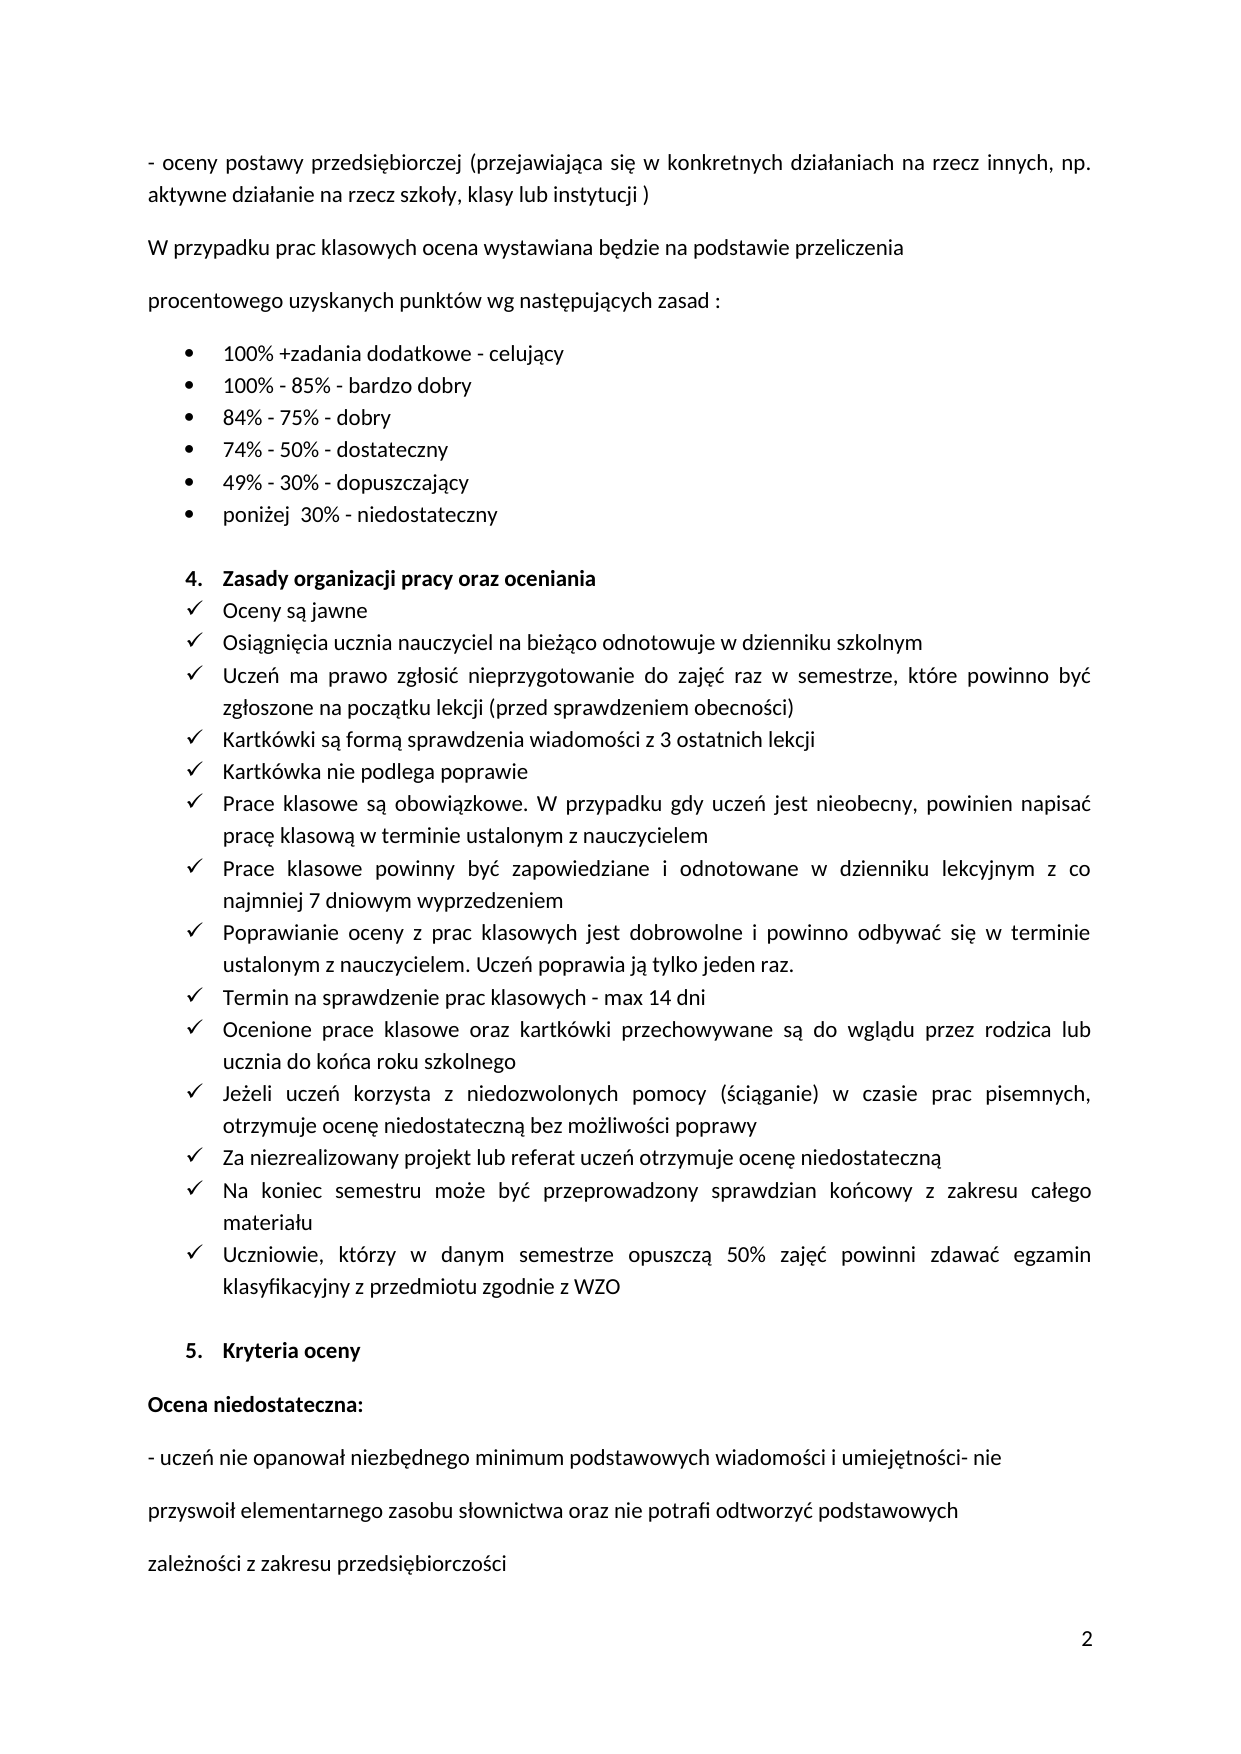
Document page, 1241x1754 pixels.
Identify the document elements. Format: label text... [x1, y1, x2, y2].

list Uczniowie, którzy w danym semestrze opuszczą 50% zajęć powinni zdawać egzamin klasyfikacyjny z przedmiotu zgodnie z WZO [185, 1240, 1093, 1300]
list 74% - 50% - dostateczny [185, 435, 1093, 463]
text W przypadku prac klasowych ocena wystawiana będzie na podstawie przeliczenia [148, 233, 1093, 261]
list 100% - 85% - bardzo dobry [185, 371, 1093, 399]
list 49% - 30% - dopuszczający [185, 468, 1093, 496]
list poniżej 30% - niedostateczny [185, 500, 1093, 528]
text Ocena niedostateczna: [148, 1390, 1093, 1418]
text - oceny postawy przedsiębiorczej (przejawiająca się w konkretnych działaniach na rzecz innych, np. aktywne działanie na rzecz szkoły, klasy lub instytucji ) [148, 148, 1093, 208]
list Za niezrealizowany projekt lub referat uczeń otrzymuje ocenę niedostateczną [185, 1143, 1093, 1172]
list Kryteria oceny [185, 1337, 1093, 1365]
text przyswoił elementarnego zasobu słownictwa oraz nie potrafi odtworzyć podstawowych [148, 1496, 1093, 1524]
list Prace klasowe powinny być zapowiedziane i odnotowane w dzienniku lekcyjnym z co najmniej 7 dniowym wyprzedzeniem [185, 854, 1093, 914]
list Zasady organizacji pracy oraz oceniania [185, 564, 1093, 592]
list Osiągnięcia ucznia nauczyciel na bieżąco odnotowuje w dzienniku szkolnym [185, 628, 1093, 657]
list 84% - 75% - dobry [185, 403, 1093, 431]
list Jeżeli uczeń korzysta z niedozwolonych pomocy (ściąganie) w czasie prac pisemnych, otrzymuje ocenę niedostateczną bez możliwości poprawy [185, 1079, 1093, 1139]
list Oceny są jawne [185, 596, 1093, 624]
list Poprawianie oceny z prac klasowych jest dobrowolne i powinno odbywać się w terminie ustalonym z nauczycielem. Uczeń poprawia ją tylko jeden raz. [185, 918, 1093, 978]
list Uczeń ma prawo zgłosić nieprzygotowanie do zajęć raz w semestrze, które powinno być zgłoszone na początku lekcji (przed sprawdzeniem obecności) [185, 661, 1093, 721]
list Kartkówki są formą sprawdzenia wiadomości z 3 ostatnich lekcji [185, 725, 1093, 753]
list Ocenione prace klasowe oraz kartkówki przechowywane są do wglądu przez rodzica lub ucznia do końca roku szkolnego [185, 1015, 1093, 1075]
text procentowego uzyskanych punktów wg następujących zasad : [148, 286, 1093, 314]
list Kartkówka nie podlega poprawie [185, 757, 1093, 785]
text - uczeń nie opanował niezbędnego minimum podstawowych wiadomości i umiejętności- nie [148, 1443, 1093, 1471]
text zależności z zakresu przedsiębiorczości [148, 1549, 1093, 1577]
list Prace klasowe są obowiązkowe. W przypadku gdy uczeń jest nieobecny, powinien napisać pracę klasową w terminie ustalonym z nauczycielem [185, 789, 1093, 850]
list Na koniec semestru może być przeprowadzony sprawdzian końcowy z zakresu całego materiału [185, 1176, 1093, 1236]
list 100% +zadania dodatkowe - celujący [185, 339, 1093, 367]
list Termin na sprawdzenie prac klasowych - max 14 dni [185, 983, 1093, 1011]
